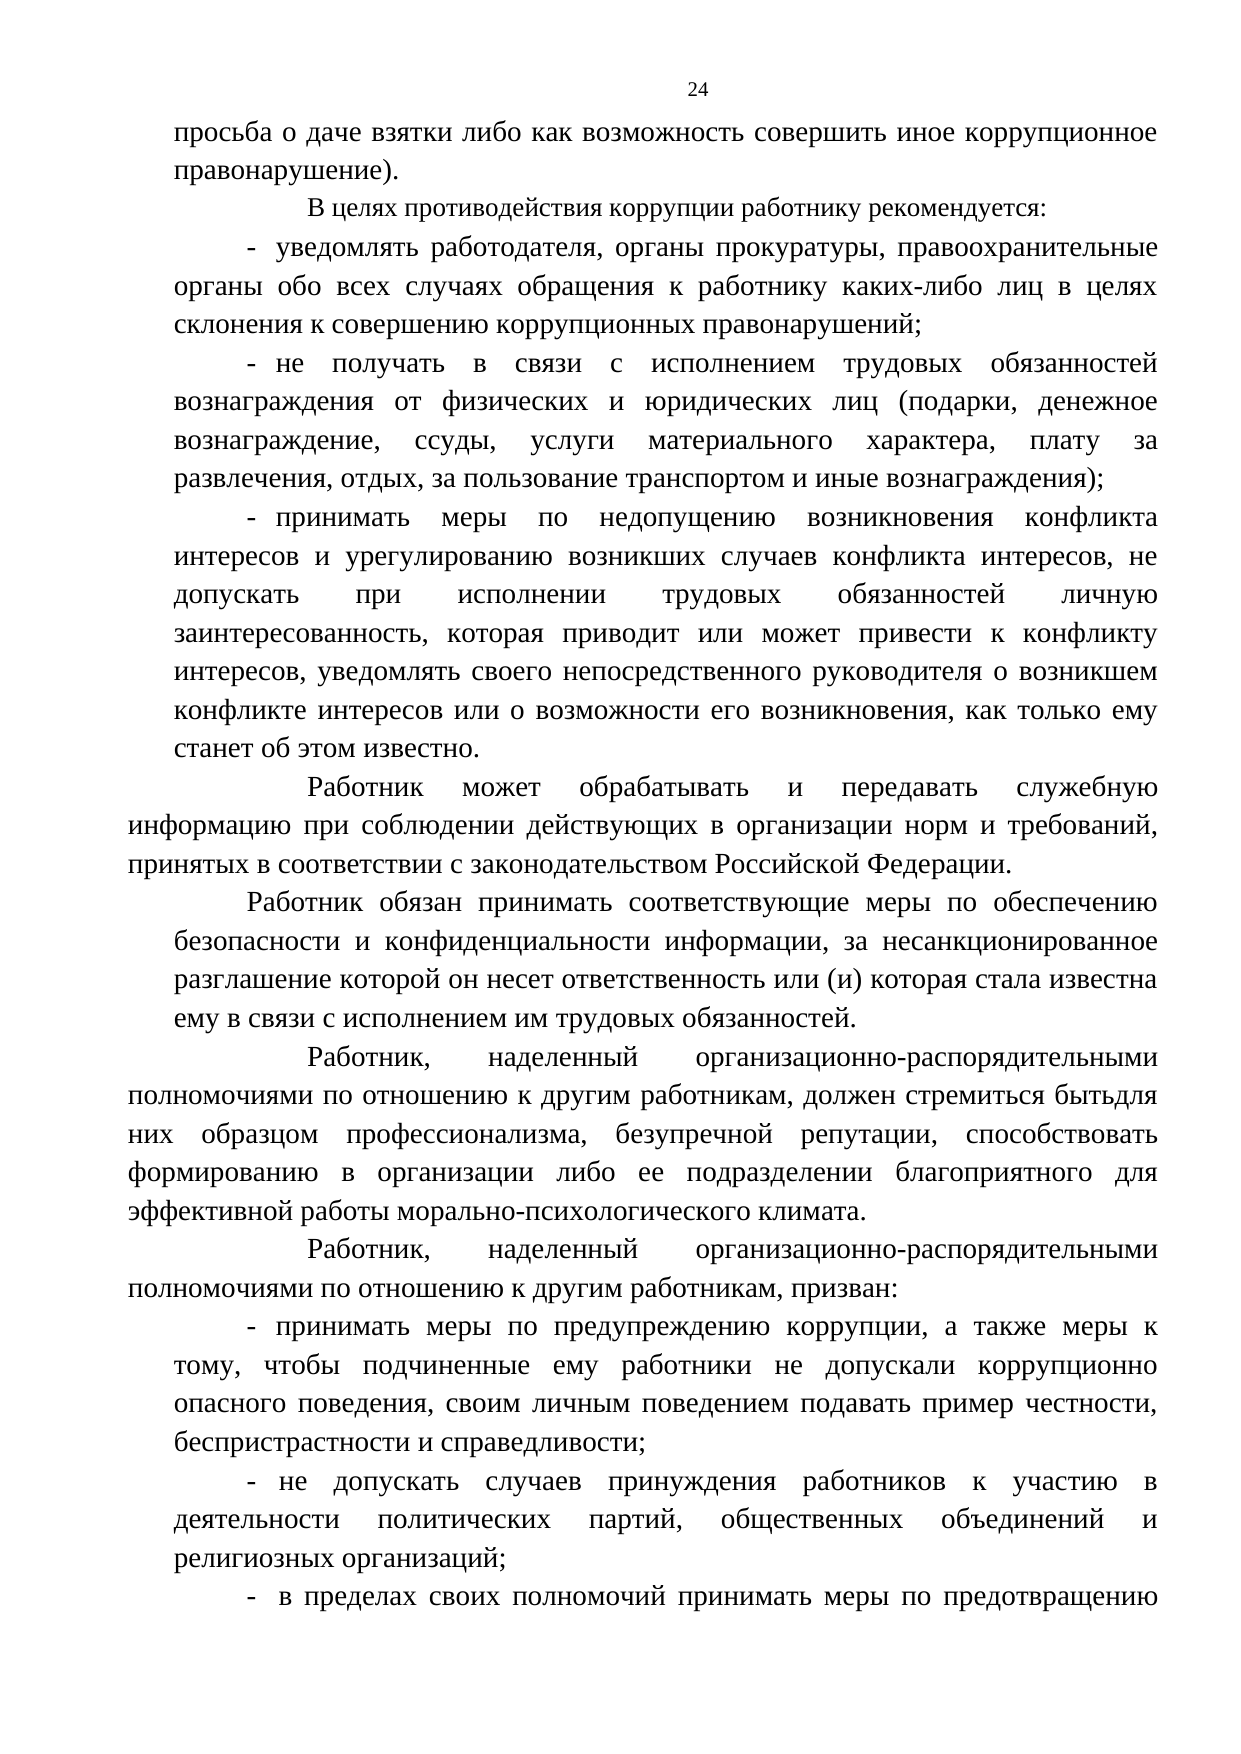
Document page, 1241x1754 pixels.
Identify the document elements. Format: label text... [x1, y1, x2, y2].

list не получать в связи с исполнением трудовых обязанностей вознаграждения от физических и юридических лиц (подарки, денежное вознаграждение, ссуды, услуги материального характера, плату за развлечения, отдых, за пользование транспортом и иные вознаграждения); [173, 345, 1159, 494]
list уведомлять работодателя, органы прокуратуры, правоохранительные органы обо всех случаях обращения к работнику каких-либо лиц в целях склонения к совершению коррупционных правонарушений; [173, 229, 1159, 340]
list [173, 114, 1159, 186]
text Работник обязан принимать соответствующие меры по обеспечению безопасности и конфиденциальности информации, за несанкционированное разглашение которой он несет ответственность или (и) которая стала известна ему в связи с исполнением им трудовых обязанностей. [173, 884, 1159, 1034]
text Работник, наделенный организационно-распорядительными полномочиями по отношению к другим работникам, призван: [128, 1231, 1159, 1303]
text В целях противодействия коррупции работнику рекомендуется: [307, 191, 1159, 222]
text Работник, наделенный организационно-распорядительными полномочиями по отношению к другим работникам, должен стремиться бытьдля них образцом профессионализма, безупречной репутации, способствовать формированию в организации либо ее подразделении благоприятного для эффективной работы морально-психологического климата. [128, 1039, 1159, 1226]
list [173, 1578, 1159, 1612]
text Работник может обрабатывать и передавать служебную информацию при соблюдении действующих в организации норм и требований, принятых в соответствии с законодательством Российской Федерации. [128, 769, 1159, 879]
list принимать меры по недопущению возникновения конфликта интересов и урегулированию возникших случаев конфликта интересов, не допускать при исполнении трудовых обязанностей личную заинтересованность, которая приводит или может привести к конфликту интересов, уведомлять своего непосредственного руководителя о возникшем конфликте интересов или о возможности его возникновения, как только ему станет об этом известно. [173, 499, 1159, 764]
list не допускать случаев принуждения работников к участию в деятельности политических партий, общественных объединений и религиозных организаций; [173, 1463, 1159, 1573]
list принимать меры по предупреждению коррупции, а также меры к тому, чтобы подчиненные ему работники не допускали коррупционно опасного поведения, своим личным поведением подавать пример честности, беспристрастности и справедливости; [173, 1308, 1159, 1458]
